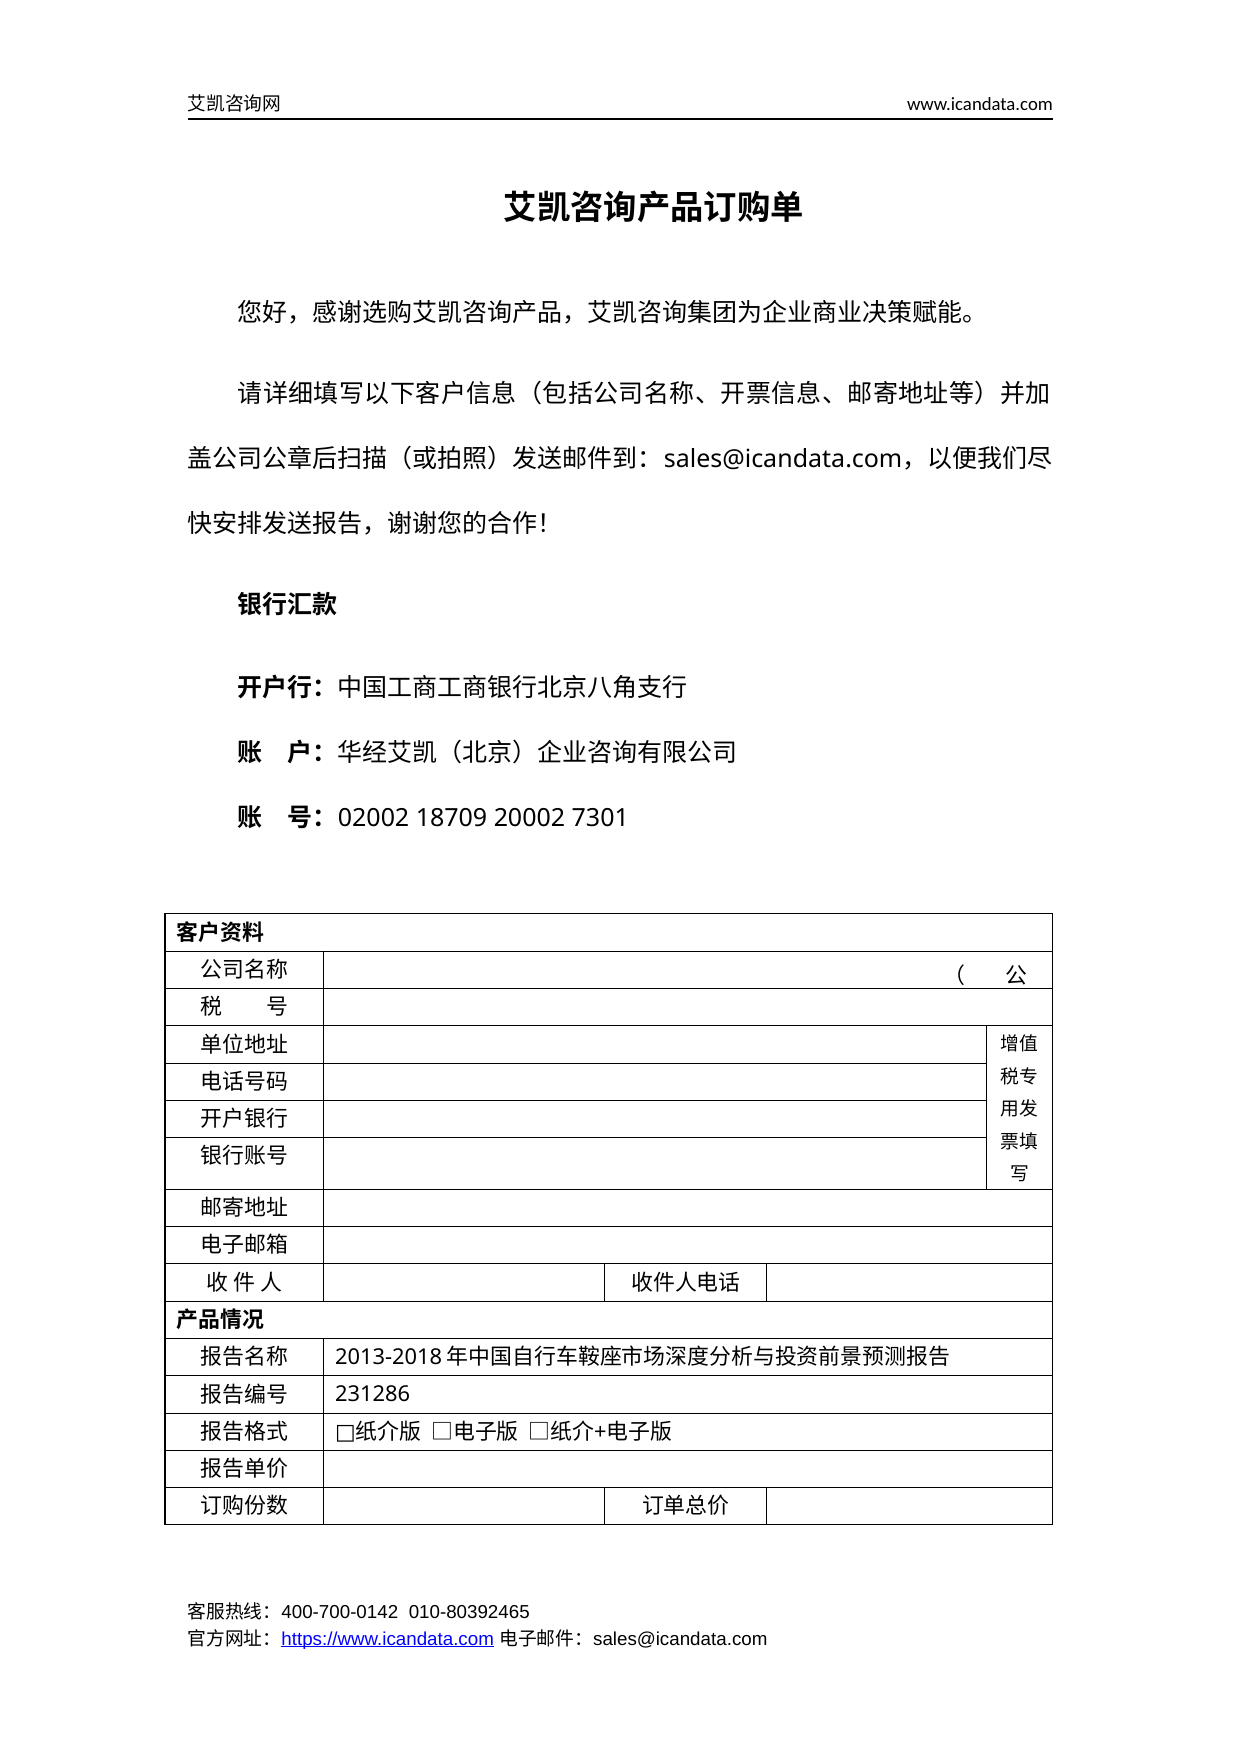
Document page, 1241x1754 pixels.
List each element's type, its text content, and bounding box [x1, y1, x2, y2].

text 银行汇款 [187, 570, 1053, 635]
text 您好，感谢选购艾凯咨询产品，艾凯咨询集团为企业商业决策赋能。 [187, 278, 1053, 343]
table_cell [324, 1488, 604, 1524]
table_cell 报告名称 [166, 1339, 323, 1375]
table_cell [324, 989, 1052, 1025]
table_cell [324, 1264, 604, 1301]
table_header 客户资料 [166, 914, 1052, 951]
table_cell 订单总价 [605, 1488, 766, 1524]
table_cell 单位地址 [166, 1026, 323, 1062]
table_cell 电子邮箱 [166, 1227, 323, 1263]
table_cell [324, 1227, 1052, 1263]
table_cell □纸介版 □电子版 □纸介+电子版 [324, 1414, 1052, 1450]
table_cell [767, 1488, 1052, 1524]
table_cell 银行账号 [166, 1138, 323, 1189]
table_cell 电话号码 [166, 1064, 323, 1100]
table_cell 邮寄地址 [166, 1190, 323, 1226]
table_cell 产品情况 [166, 1302, 1052, 1338]
table_cell 报告格式 [166, 1414, 323, 1450]
table_cell 报告编号 [166, 1376, 323, 1412]
table_cell 公司名称 [166, 952, 323, 988]
text 开户行：中国工商工商银行北京八角支行 [187, 653, 1053, 718]
table_cell 2013-2018年中国自行车鞍座市场深度分析与投资前景预测报告 [324, 1339, 1052, 1375]
table_cell [324, 1064, 986, 1100]
table_cell 收件人电话 [605, 1264, 766, 1301]
text 艾凯咨询产品订购单 [187, 172, 1053, 237]
table_cell 增值税专用发票填写 [987, 1026, 1052, 1189]
text 账 号：02002 18709 20002 7301 [187, 783, 1053, 848]
table_cell [324, 1190, 1052, 1226]
table_cell 税 号 [166, 989, 323, 1025]
text 请详细填写以下客户信息（包括公司名称、开票信息、邮寄地址等）并加盖公司公章后扫描（或拍照）发送邮件到：sales@icandata.com，以便我们尽快安排发送报告，谢谢您的合作！ [187, 359, 1053, 554]
table_cell 报告单价 [166, 1451, 323, 1487]
table_cell [767, 1264, 1052, 1301]
table_cell [324, 1451, 1052, 1487]
table_cell 收 件 人 [166, 1264, 323, 1301]
table_cell 订购份数 [166, 1488, 323, 1524]
table_cell [324, 1026, 986, 1062]
table_cell [324, 952, 1052, 988]
table_cell 开户银行 [166, 1101, 323, 1137]
table_cell [324, 1101, 986, 1137]
table_cell [324, 1138, 986, 1189]
table_cell 231286 [324, 1376, 1052, 1412]
text 账 户：华经艾凯（北京）企业咨询有限公司 [187, 718, 1053, 783]
